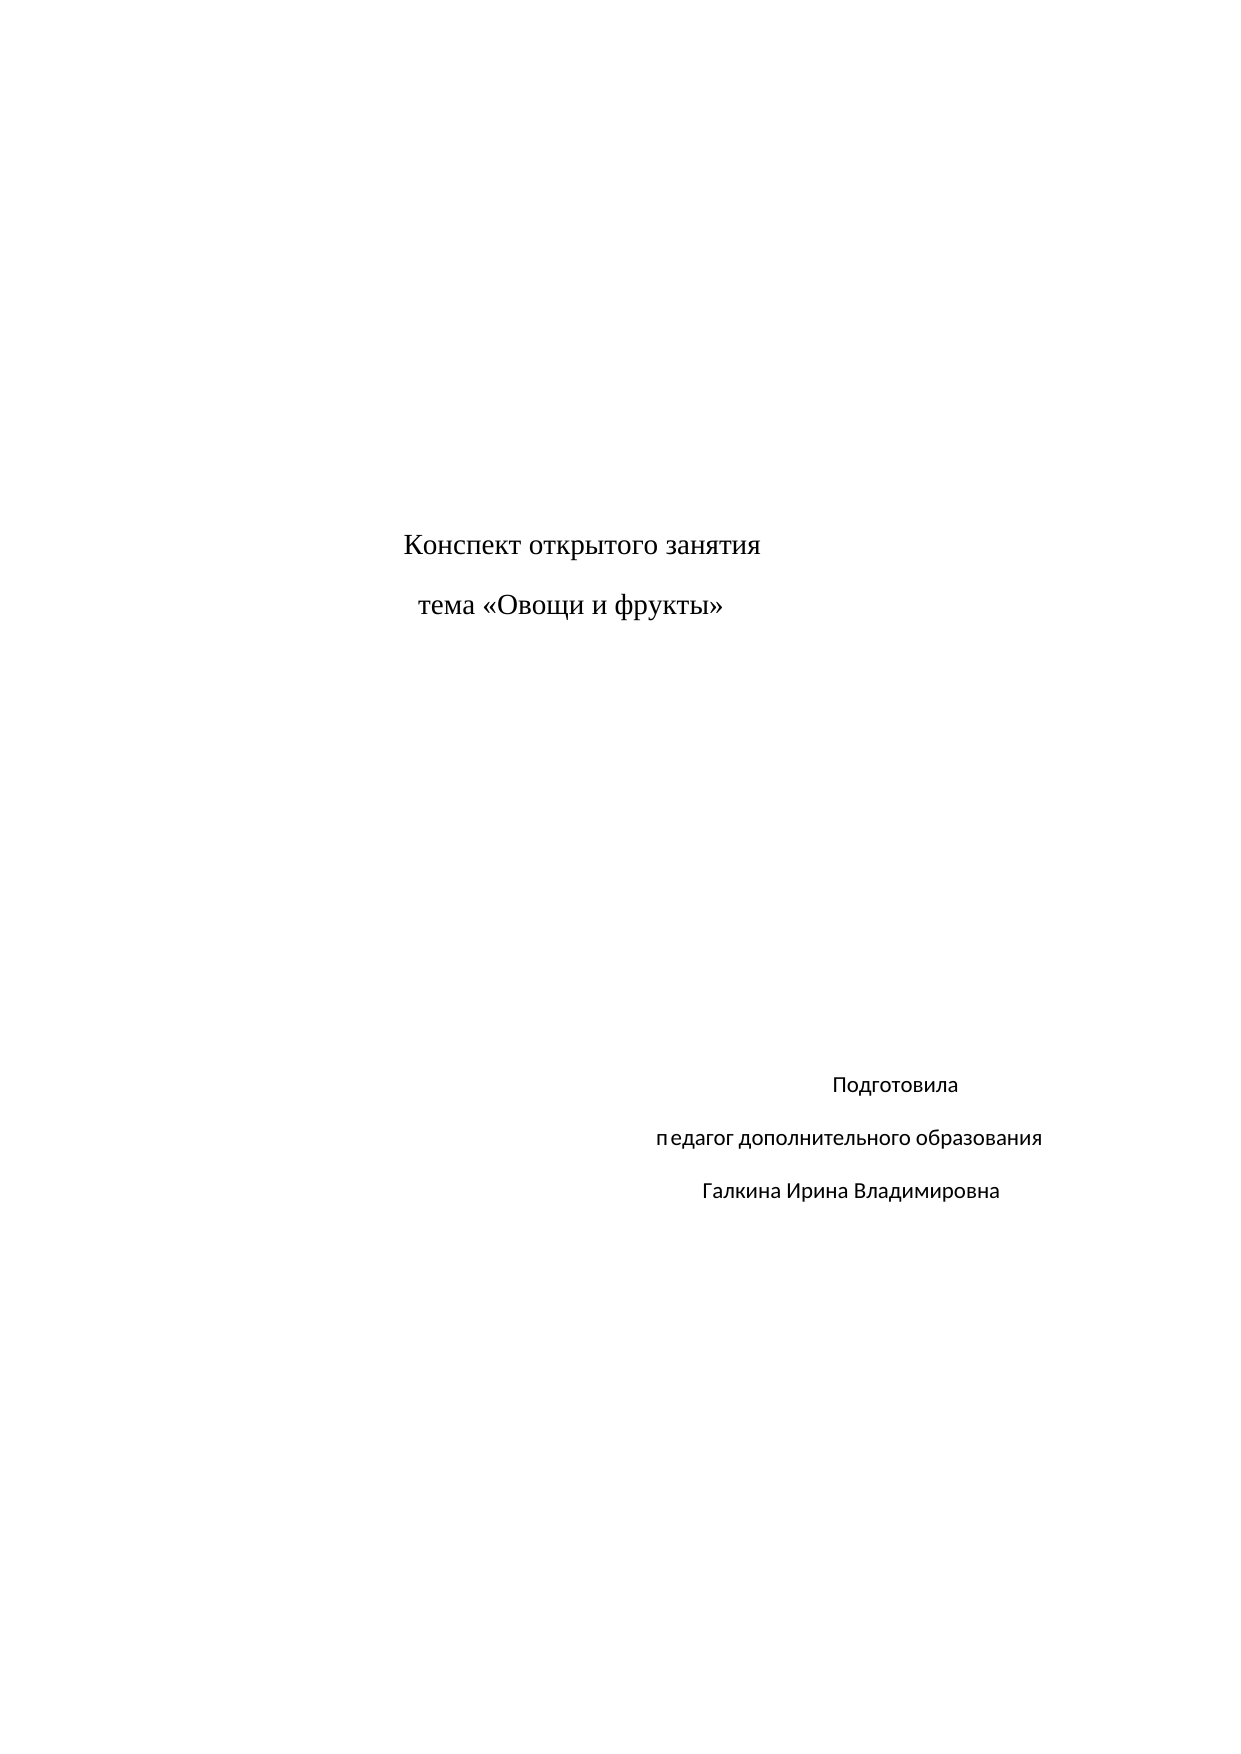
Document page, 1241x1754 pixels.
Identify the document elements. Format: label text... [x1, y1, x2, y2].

text Подготовила [177, 1070, 1152, 1098]
text педагог дополнительного образования [177, 1123, 1152, 1151]
text Галкина Ирина Владимировна [177, 1176, 1152, 1204]
text Конспект открытого занятия [177, 527, 1152, 561]
text тема «Овощи и фрукты» [177, 587, 1152, 620]
